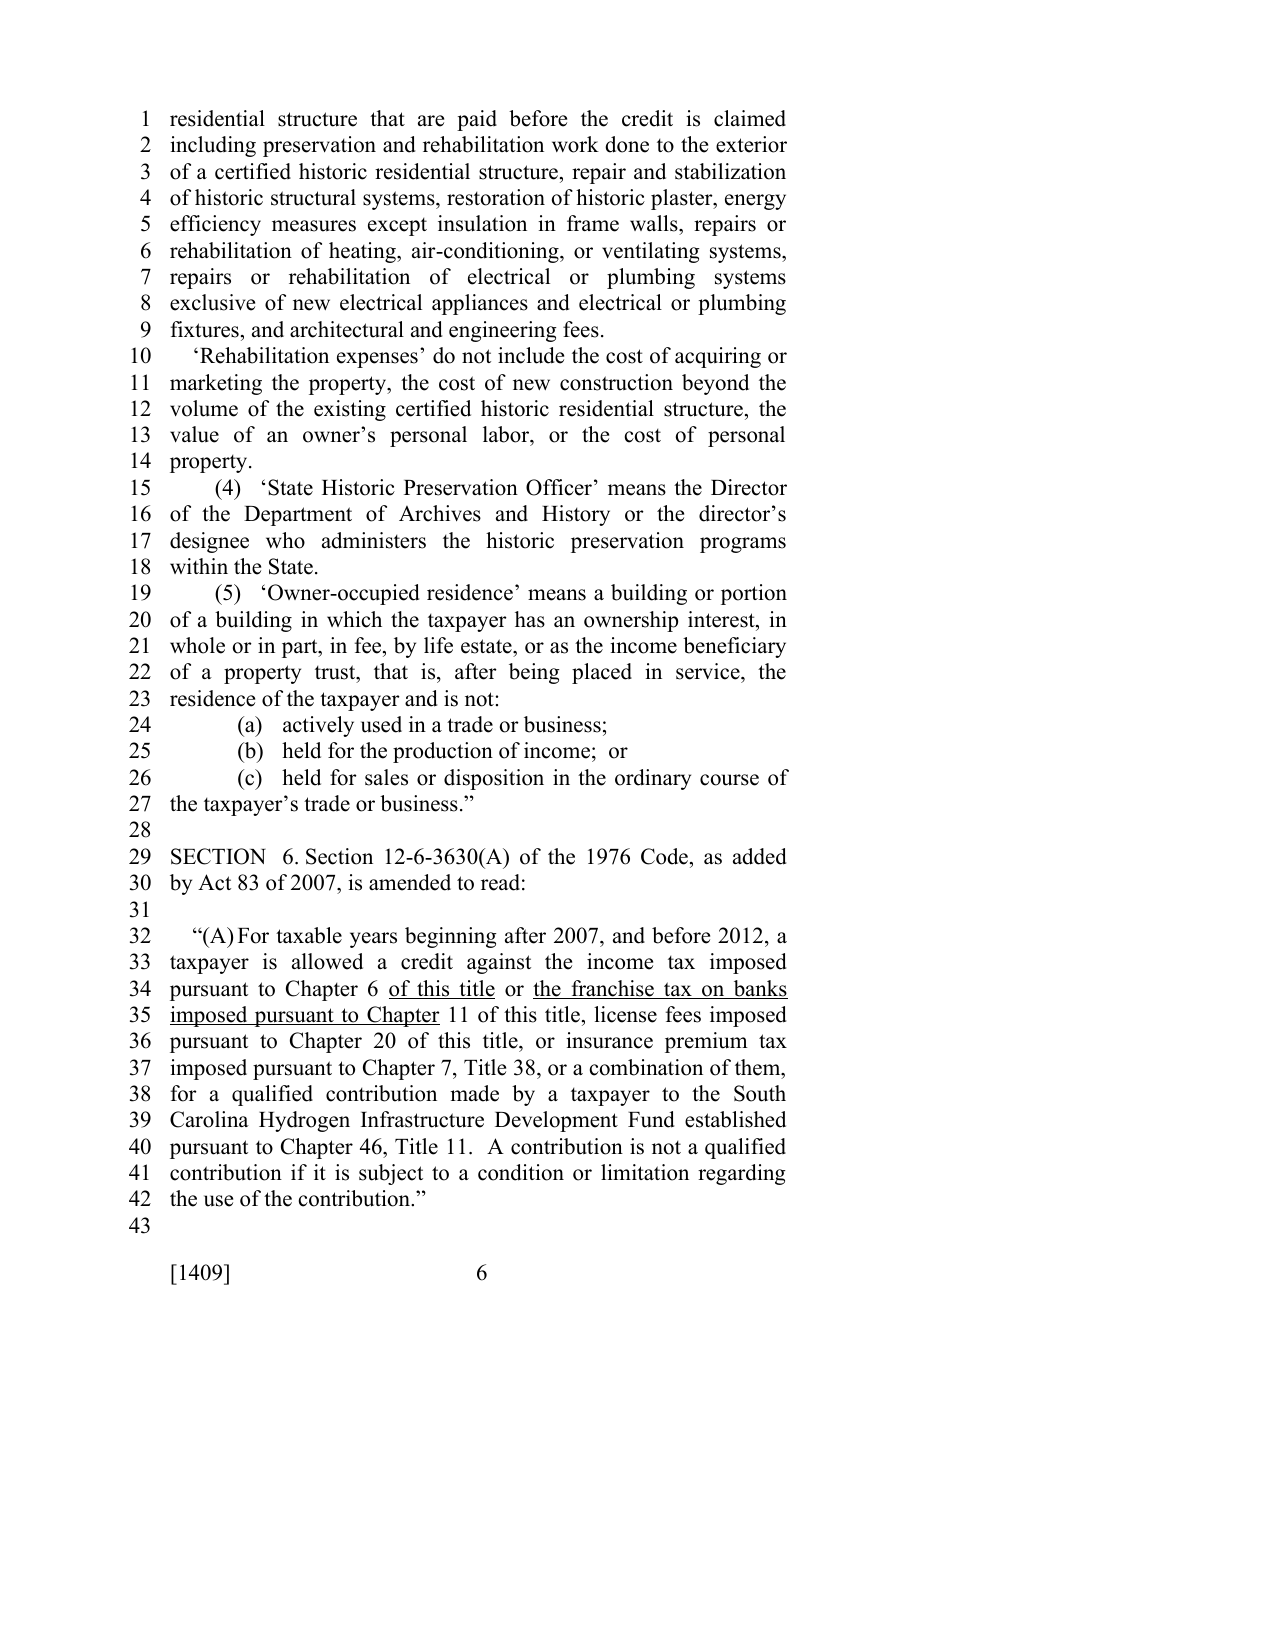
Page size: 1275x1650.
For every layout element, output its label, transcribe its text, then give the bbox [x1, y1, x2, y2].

text (4) ‘State Historic Preservation Officer’ means the Director of the Department of Archives and History or the director’s designee who administers the historic preservation programs within the State. [169, 474, 787, 579]
text (5) ‘Owner-occupied residence’ means a building or portion of a building in which the taxpayer has an ownership interest, in whole or in part, in fee, by life estate, or as the income beneficiary of a property trust, that is, after being placed in service, the residence of the taxpayer and is not: [169, 579, 787, 711]
text (a) actively used in a trade or business; [169, 711, 787, 737]
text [169, 105, 787, 342]
text (c) held for sales or disposition in the ordinary course of the taxpayer’s trade or business.” [169, 764, 787, 817]
text (b) held for the production of income; or [169, 737, 787, 764]
text “(A) For taxable years beginning after 2007, and before 2012, a taxpayer is allowed a credit against the income tax imposed pursuant to Chapter 6 of this title or the franchise tax on banks imposed pursuant to Chapter 11 of this title, license fees imposed pursuant to Chapter 20 of this title, or insurance premium tax imposed pursuant to Chapter 7, Title 38, or a combination of them, for a qualified contribution made by a taxpayer to the South Carolina Hydrogen Infrastructure Development Fund established pursuant to Chapter 46, Title 11. A contribution is not a qualified contribution if it is subject to a condition or limitation regarding the use of the contribution.” [169, 922, 787, 1212]
text ‘Rehabilitation expenses’ do not include the cost of acquiring or marketing the property, the cost of new construction beyond the volume of the existing certified historic residential structure, the value of an owner’s personal labor, or the cost of personal property. [169, 342, 787, 474]
text SECTION 6. Section 12-6-3630(A) of the 1976 Code, as added by Act 83 of 2007, is amended to read: [169, 843, 787, 896]
